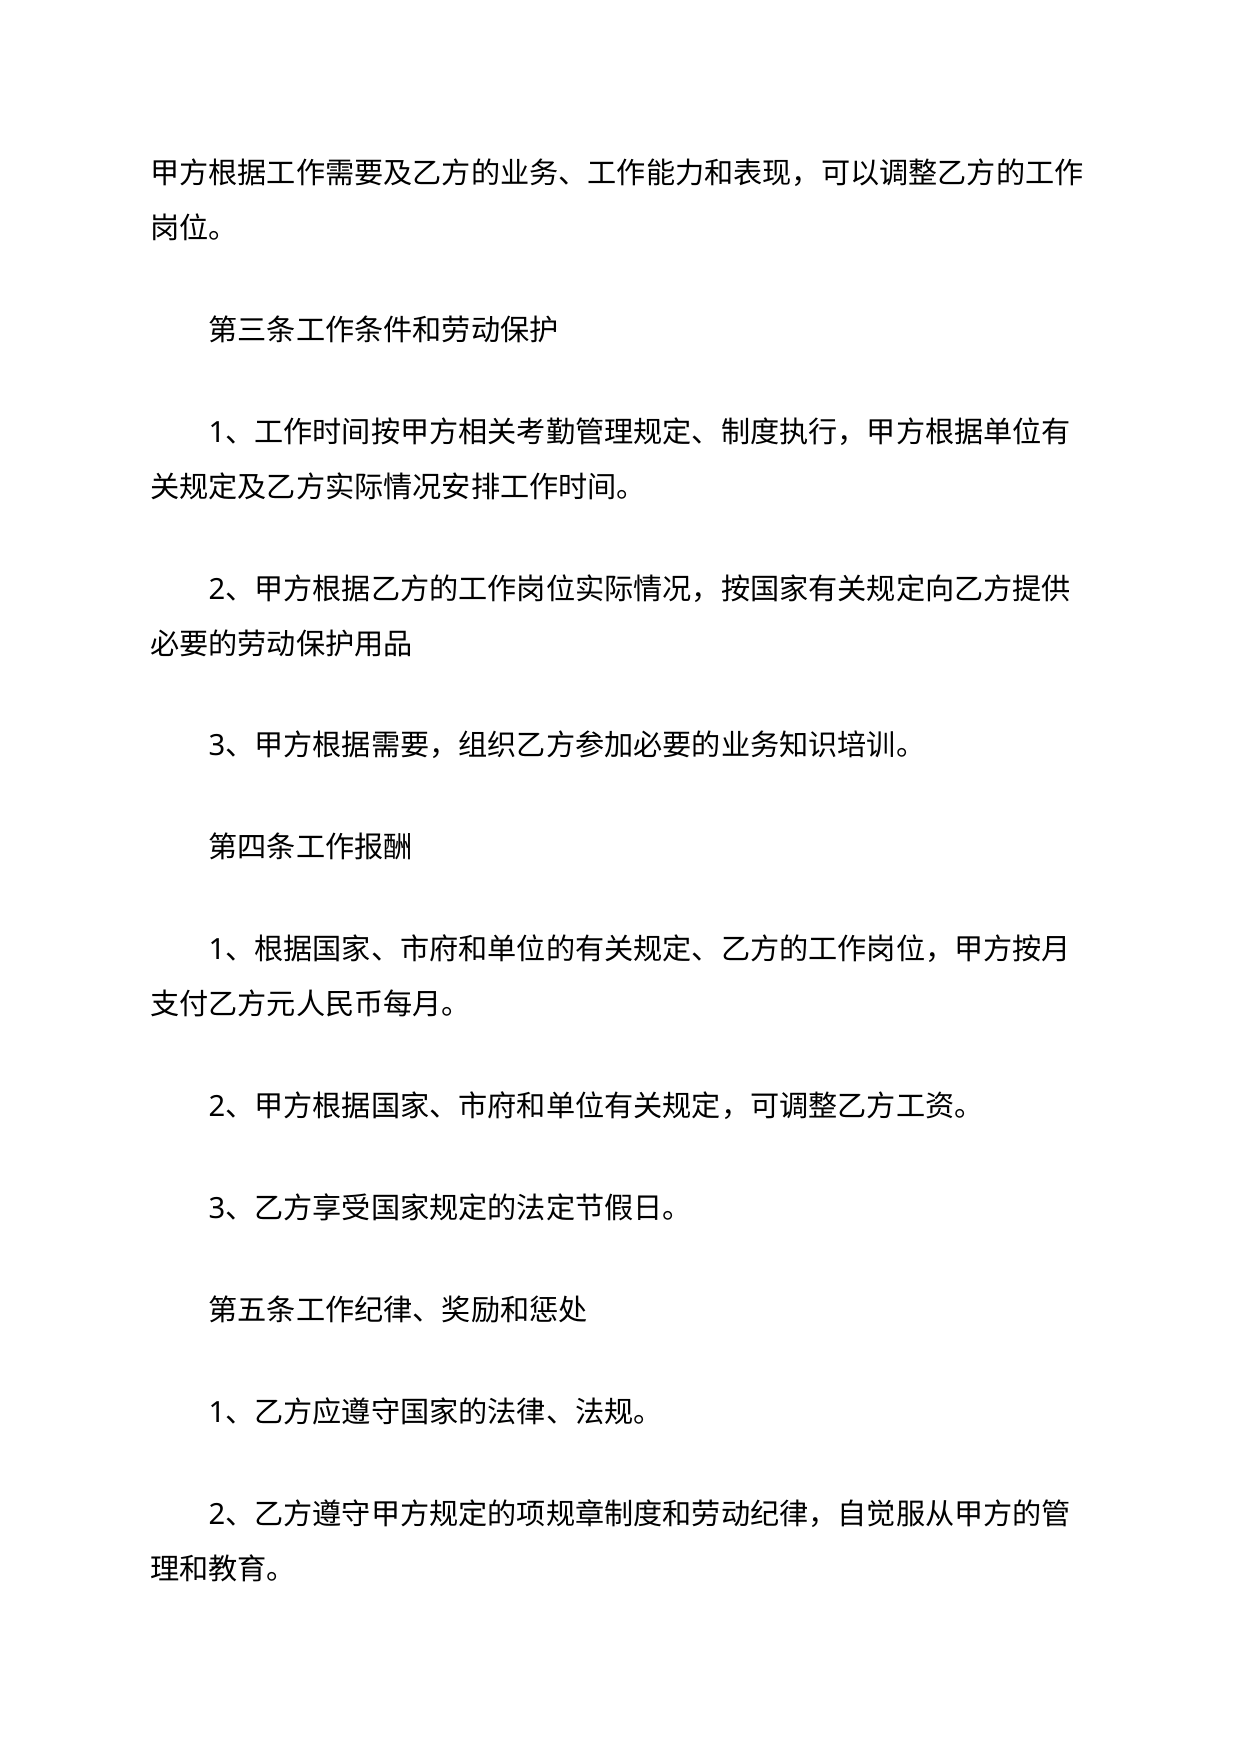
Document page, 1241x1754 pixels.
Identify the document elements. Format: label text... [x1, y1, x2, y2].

text 1、根据国家、市府和单位的有关规定、乙方的工作岗位，甲方按月支付乙方元人民币每月。 [150, 926, 1090, 1023]
text 1、工作时间按甲方相关考勤管理规定、制度执行，甲方根据单位有关规定及乙方实际情况安排工作时间。 [150, 408, 1090, 506]
text 2、甲方根据国家、市府和单位有关规定，可调整乙方工资。 [150, 1082, 1090, 1125]
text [150, 150, 1090, 247]
text 3、乙方享受国家规定的法定节假日。 [150, 1184, 1090, 1227]
text 第五条工作纪律、奖励和惩处 [150, 1286, 1090, 1329]
text 3、甲方根据需要，组织乙方参加必要的业务知识培训。 [150, 722, 1090, 764]
text 2、甲方根据乙方的工作岗位实际情况，按国家有关规定向乙方提供必要的劳动保护用品 [150, 565, 1090, 662]
text 2、乙方遵守甲方规定的项规章制度和劳动纪律，自觉服从甲方的管理和教育。 [150, 1490, 1090, 1587]
text 1、乙方应遵守国家的法律、法规。 [150, 1388, 1090, 1431]
text 第四条工作报酬 [150, 824, 1090, 866]
text 第三条工作条件和劳动保护 [150, 307, 1090, 349]
